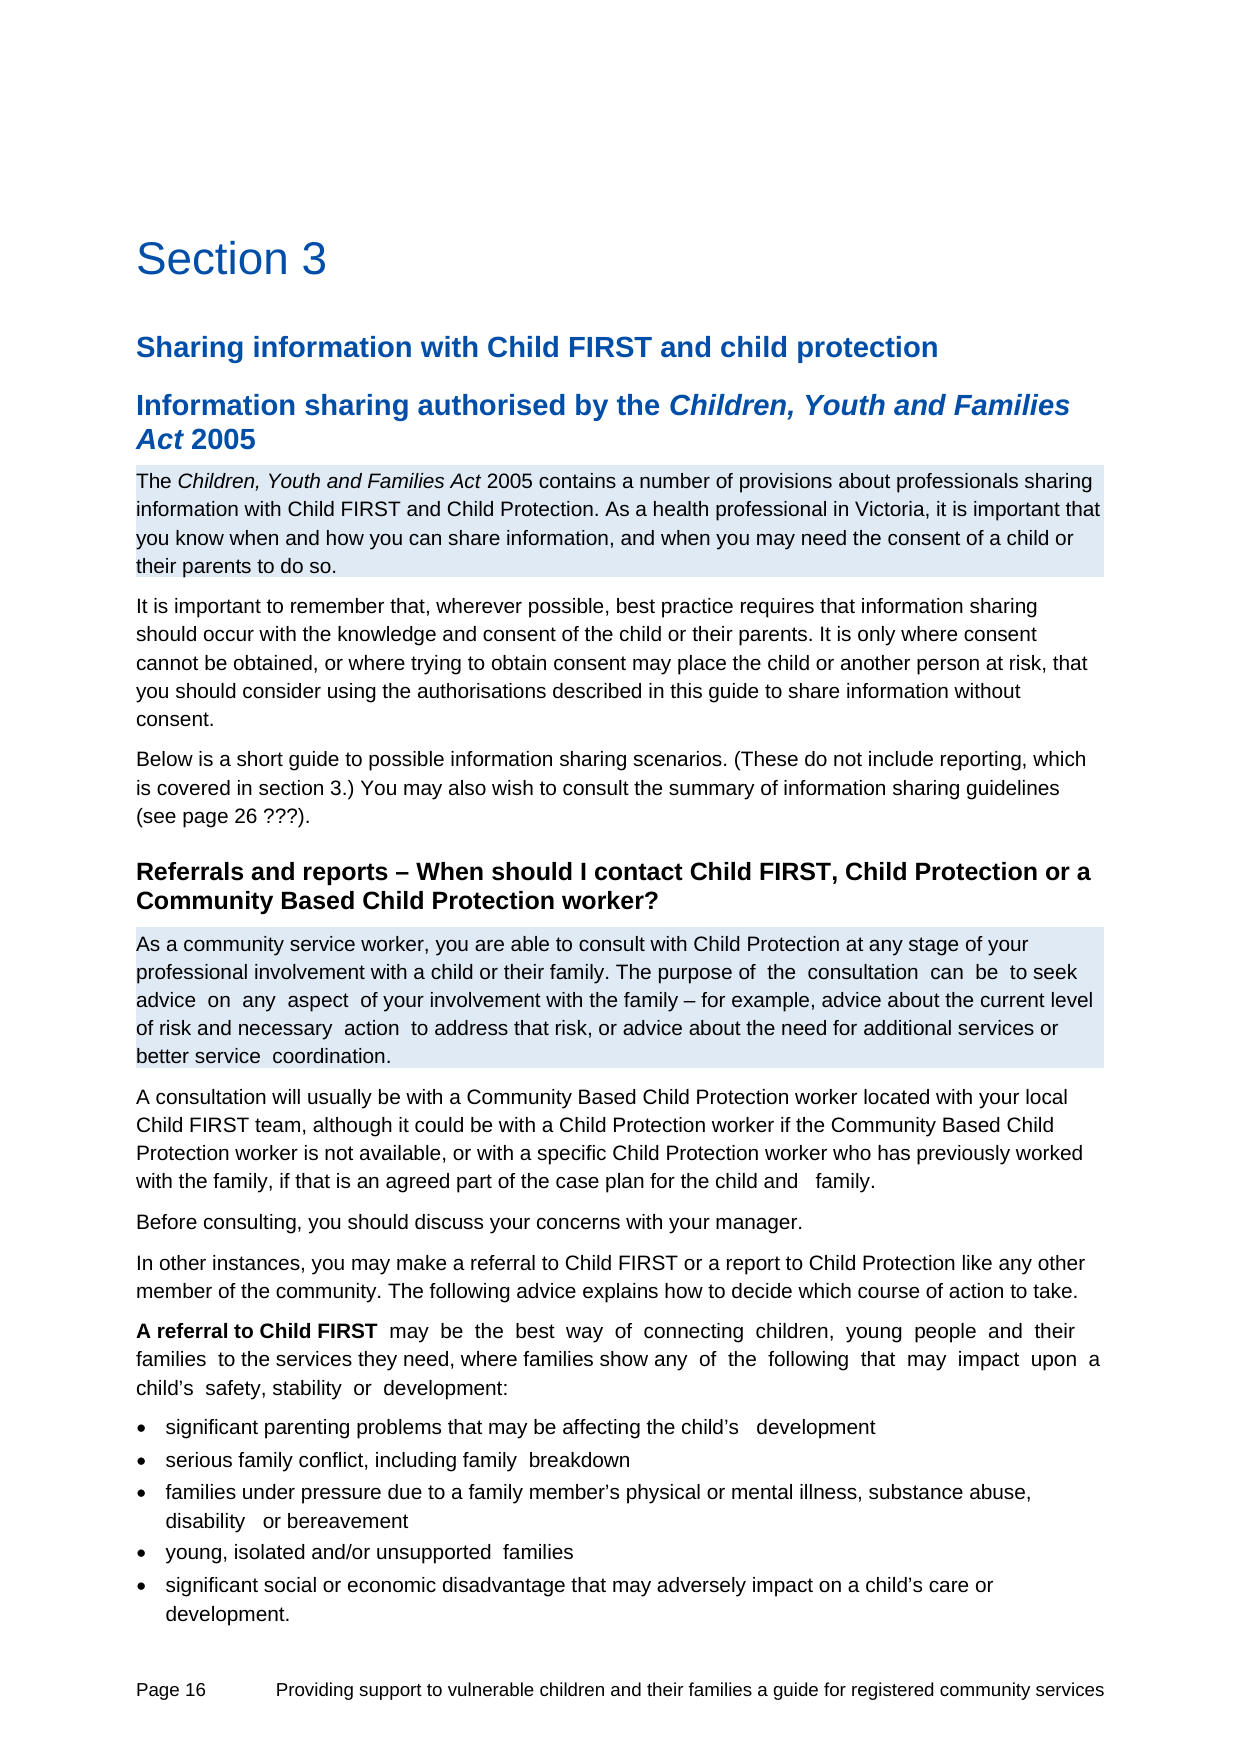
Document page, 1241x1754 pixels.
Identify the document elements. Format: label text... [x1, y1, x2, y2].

text A referral to Child FIRST may be the best way of connecting children, young people and their families to the services they need, where families show any of the following that may impact upon a child’s safety, stability or development: [136, 1315, 1104, 1399]
text families under pressure due to a family member’s physical or mental illness, substance abuse, disability or bereavement [136, 1476, 1104, 1533]
subtitle Referrals and reports – When should I contact Child FIRST, Child Protection or a Community Based Child Protection worker? [136, 857, 1104, 915]
text As a community service worker, you are able to consult with Child Protection at any stage of your professional involvement with a child or their family. The purpose of the consultation can be to seek advice on any aspect of your involvement with the family – for example, advice about the current level of risk and necessary action to address that risk, or advice about the need for additional services or better service coordination. [136, 927, 1104, 1068]
text A consultation will usually be with a Community Based Child Protection worker located with your local Child FIRST team, although it could be with a Child Protection worker if the Community Based Child Protection worker is not available, or with a specific Child Protection worker who has previously worked with the family, if that is an agreed part of the case plan for the child and family. [136, 1081, 1104, 1193]
subtitle Information sharing authorised by the Children, Youth and Families Act 2005 [136, 388, 1104, 456]
subtitle Sharing information with Child FIRST and child protection [136, 330, 1104, 363]
text In other instances, you may make a referral to Child FIRST or a report to Child Protection like any other member of the community. The following advice explains how to decide which course of action to take. [136, 1246, 1104, 1302]
text significant social or economic disadvantage that may adversely impact on a child’s care or development. [136, 1569, 1104, 1625]
text The Children, Youth and Families Act 2005 contains a number of provisions about professionals sharing information with Child FIRST and Child Protection. As a health professional in Victoria, it is important that you know when and how you can share information, and when you may need the consent of a child or their parents to do so. [136, 465, 1104, 577]
text serious family conflict, including family breakdown [136, 1444, 1104, 1472]
subtitle Section 3 [136, 231, 1104, 284]
text Below is a short guide to possible information sharing scenarios. (These do not include reporting, which is covered in section 3.) You may also wish to consult the summary of information sharing guidelines (see page 26 ???). [136, 743, 1104, 827]
text significant parenting problems that may be affecting the child’s development [136, 1412, 1104, 1440]
text Before consulting, you should discuss your concerns with your manager. [136, 1206, 1104, 1234]
text It is important to remember that, wherever possible, best practice requires that information sharing should occur with the knowledge and consent of the child or their parents. It is only where consent cannot be obtained, or where trying to obtain consent may place the child or another person at risk, that you should consider using the authorisations described in this guide to share information without consent. [136, 590, 1104, 731]
text young, isolated and/or unsupported families [136, 1537, 1104, 1565]
